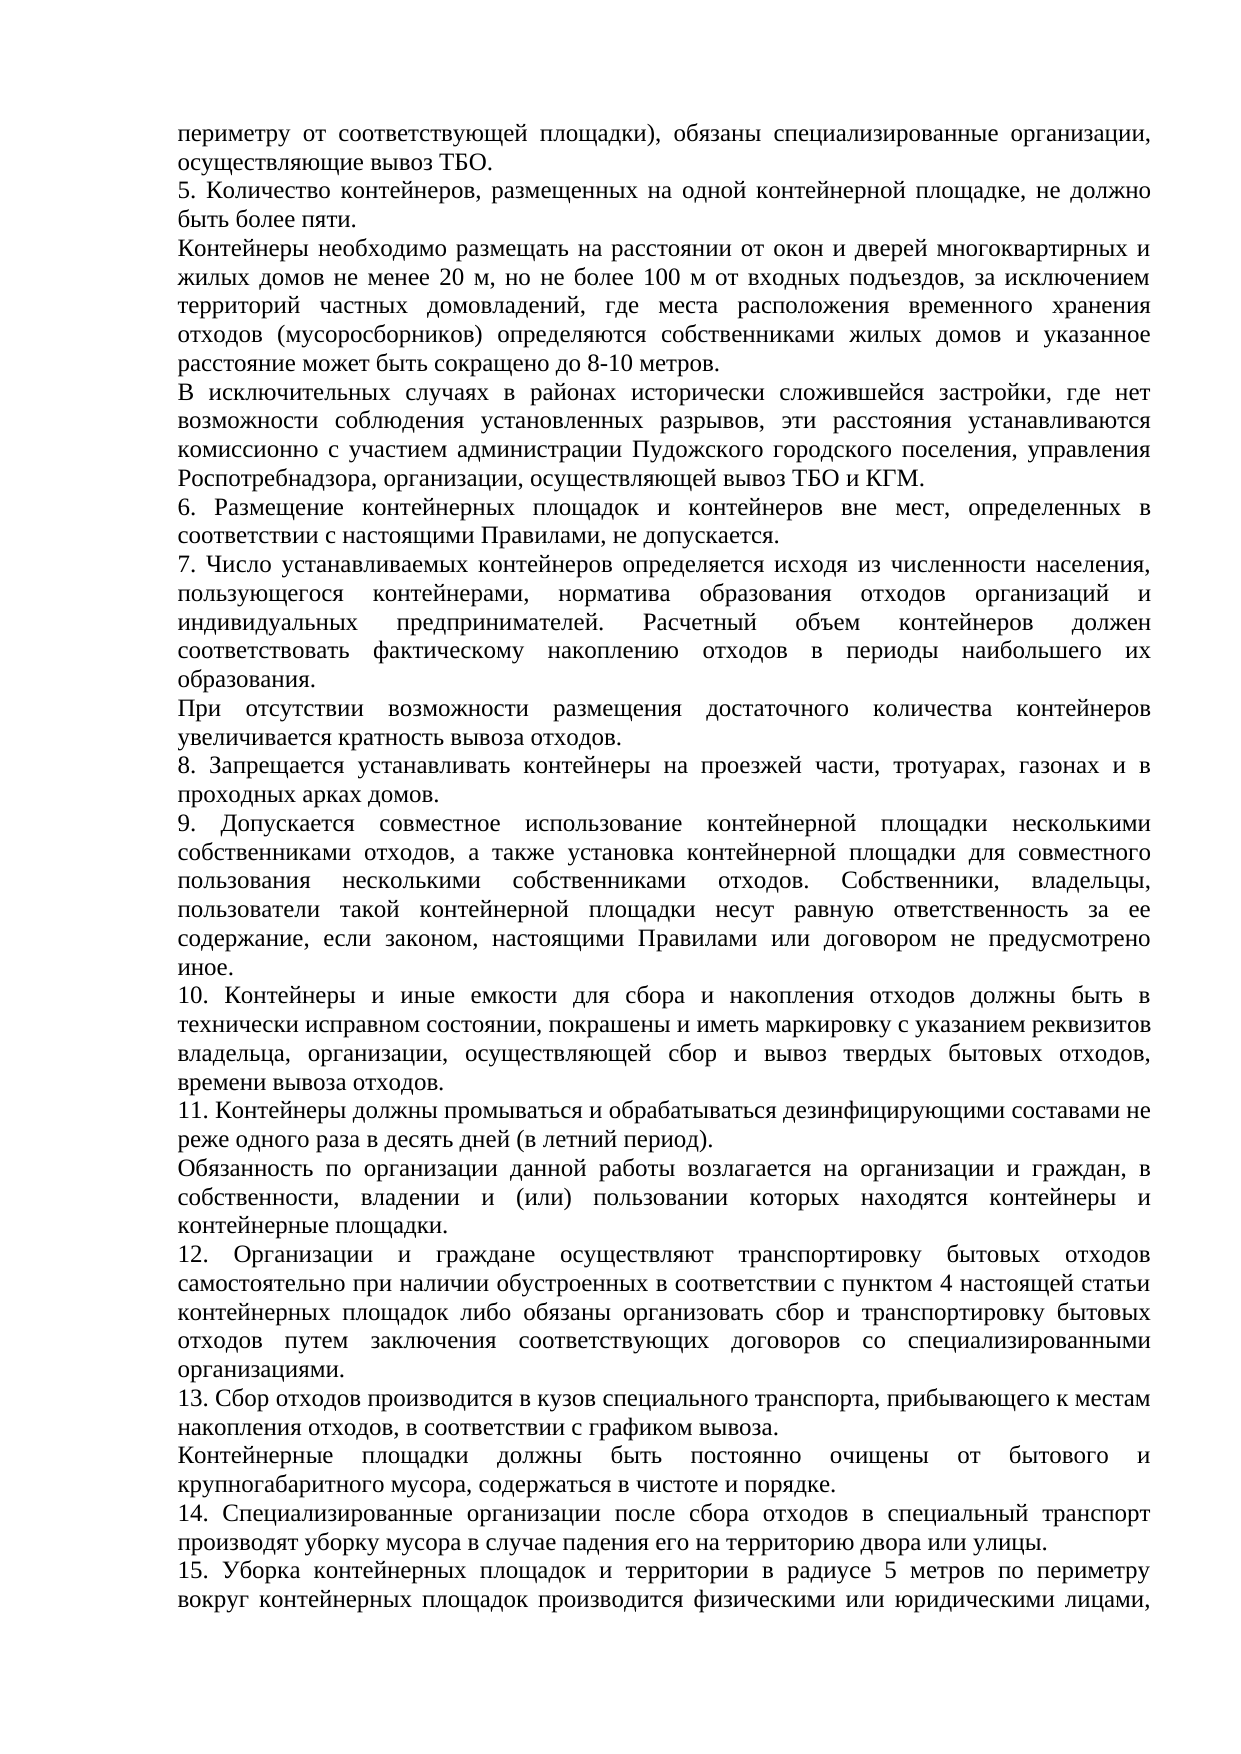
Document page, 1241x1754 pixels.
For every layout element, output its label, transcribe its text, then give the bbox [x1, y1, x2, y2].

text При отсутствии возможности размещения достаточного количества контейнеров увеличивается кратность вывоза отходов. [177, 693, 1152, 751]
text 14. Специализированные организации после сбора отходов в специальный транспорт производят уборку мусора в случае падения его на территорию двора или улицы. [177, 1498, 1152, 1556]
text Контейнерные площадки должны быть постоянно очищены от бытового и крупногабаритного мусора, содержаться в чистоте и порядке. [177, 1441, 1152, 1498]
text Обязанность по организации данной работы возлагается на организации и граждан, в собственности, владении и (или) пользовании которых находятся контейнеры и контейнерные площадки. [177, 1153, 1152, 1239]
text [177, 118, 1152, 176]
text 13. Сбор отходов производится в кузов специального транспорта, прибывающего к местам накопления отходов, в соответствии с графиком вывоза. [177, 1383, 1152, 1441]
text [177, 1556, 1152, 1613]
text 6. Размещение контейнерных площадок и контейнеров вне мест, определенных в соответствии с настоящими Правилами, не допускается. [177, 492, 1152, 549]
text В исключительных случаях в районах исторически сложившейся застройки, где нет возможности соблюдения установленных разрывов, эти расстояния устанавливаются комиссионно с участием администрации Пудожского городского поселения, управления Роспотребнадзора, организации, осуществляющей вывоз ТБО и КГМ. [177, 377, 1152, 492]
text 7. Число устанавливаемых контейнеров определяется исходя из численности населения, пользующегося контейнерами, норматива образования отходов организаций и индивидуальных предпринимателей. Расчетный объем контейнеров должен соответствовать фактическому накоплению отходов в периоды наибольшего их образования. [177, 549, 1152, 693]
text 9. Допускается совместное использование контейнерной площадки несколькими собственниками отходов, а также установка контейнерной площадки для совместного пользования несколькими собственниками отходов. Собственники, владельцы, пользователи такой контейнерной площадки несут равную ответственность за ее содержание, если законом, настоящими Правилами или договором не предусмотрено иное. [177, 808, 1152, 981]
text 12. Организации и граждане осуществляют транспортировку бытовых отходов самостоятельно при наличии обустроенных в соответствии с пунктом 4 настоящей статьи контейнерных площадок либо обязаны организовать сбор и транспортировку бытовых отходов путем заключения соответствующих договоров со специализированными организациями. [177, 1239, 1152, 1383]
text Контейнеры необходимо размещать на расстоянии от окон и дверей многоквартирных и жилых домов не менее 20 м, но не более 100 м от входных подъездов, за исключением территорий частных домовладений, где места расположения временного хранения отходов (мусоросборников) определяются собственниками жилых домов и указанное расстояние может быть сокращено до 8-10 метров. [177, 233, 1152, 377]
text 8. Запрещается устанавливать контейнеры на проезжей части, тротуарах, газонах и в проходных арках домов. [177, 751, 1152, 808]
text 10. Контейнеры и иные емкости для сбора и накопления отходов должны быть в технически исправном состоянии, покрашены и иметь маркировку с указанием реквизитов владельца, организации, осуществляющей сбор и вывоз твердых бытовых отходов, времени вывоза отходов. [177, 981, 1152, 1096]
text 5. Количество контейнеров, размещенных на одной контейнерной площадке, не должно быть более пяти. [177, 176, 1152, 233]
text 11. Контейнеры должны промываться и обрабатываться дезинфицирующими составами не реже одного раза в десять дней (в летний период). [177, 1096, 1152, 1153]
